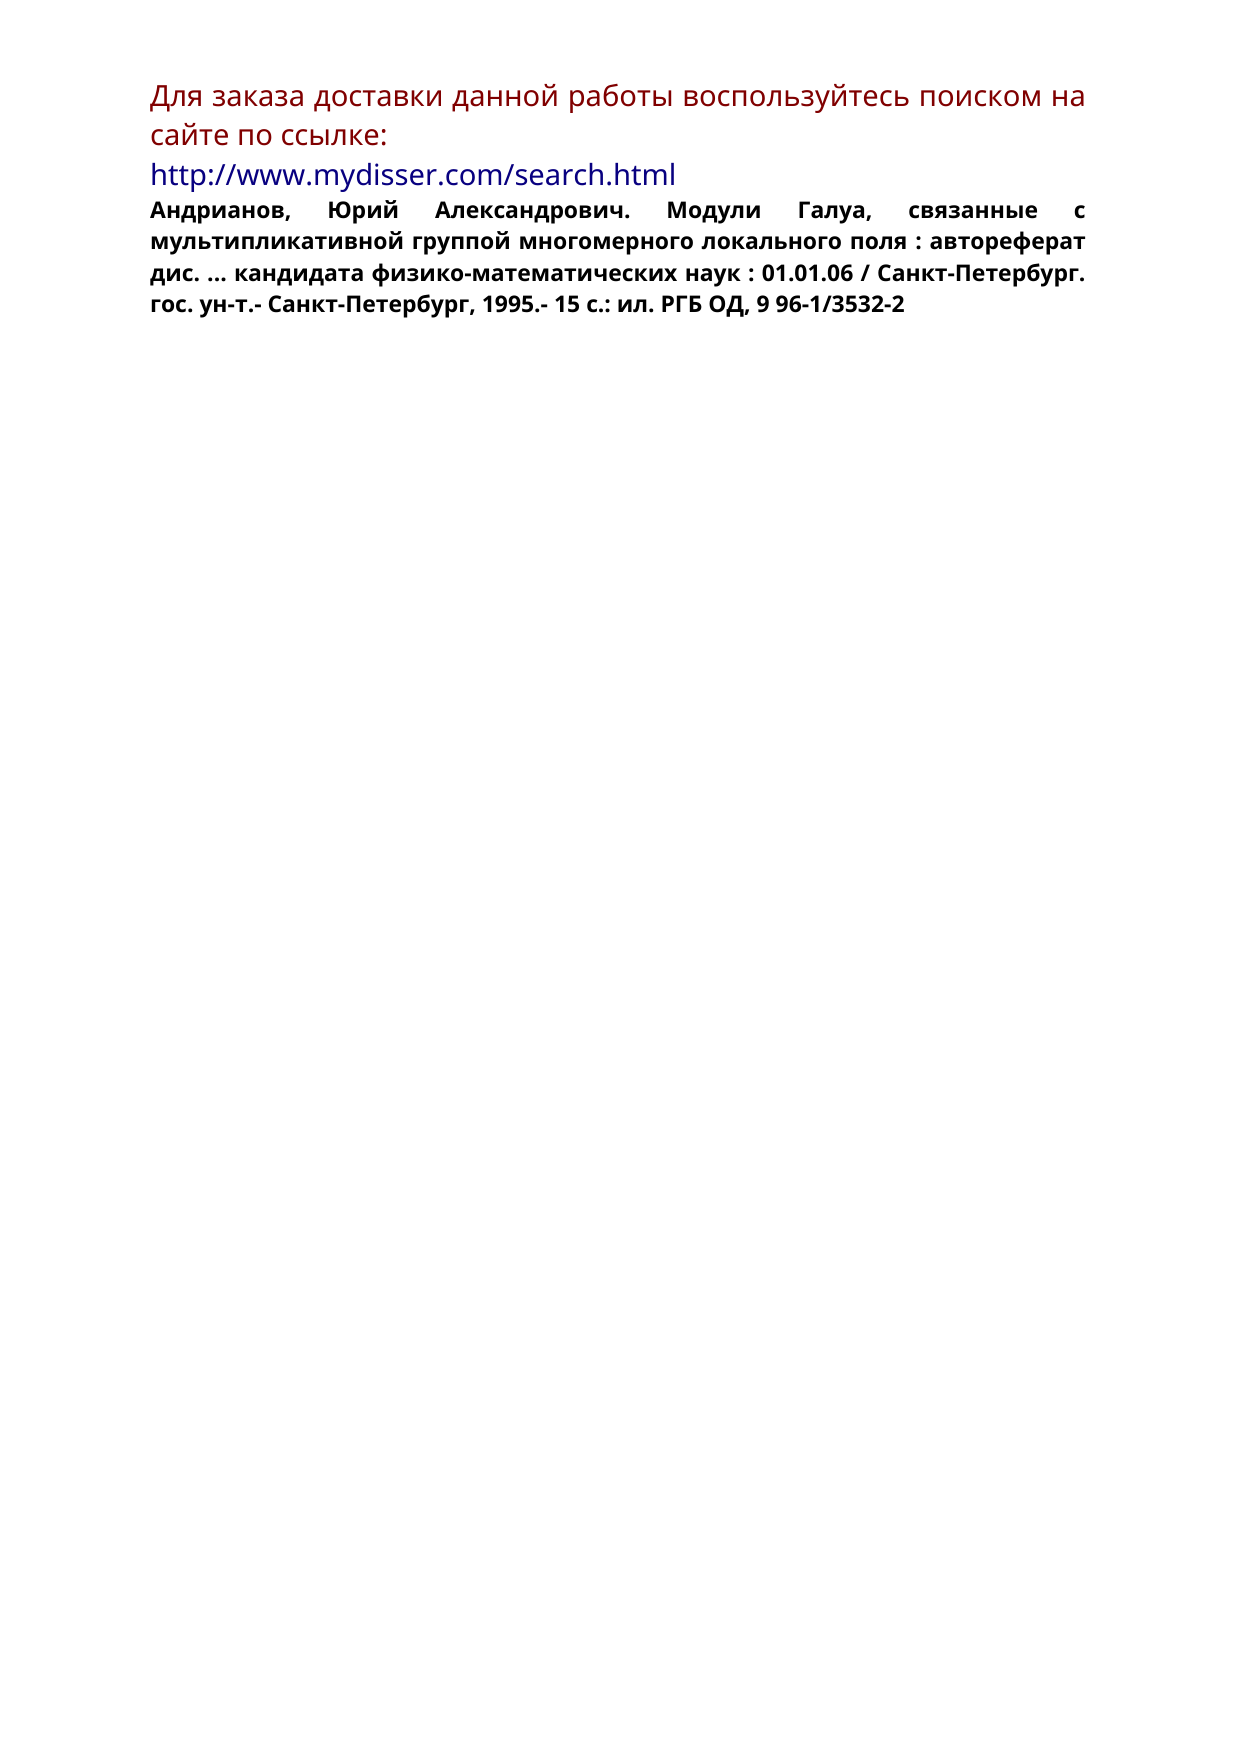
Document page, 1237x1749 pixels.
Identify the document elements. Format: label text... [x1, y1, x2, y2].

text Андрианов, Юрий Александрович. Модули Галуа, связанные с мультипликативной группой многомерного локального поля : автореферат дис. ... кандидата физико-математических наук : 01.01.06 / Санкт-Петербург. гос. ун-т.- Санкт-Петербург, 1995.- 15 с.: ил. РГБ ОД, 9 96-1/3532-2 [150, 194, 1086, 319]
